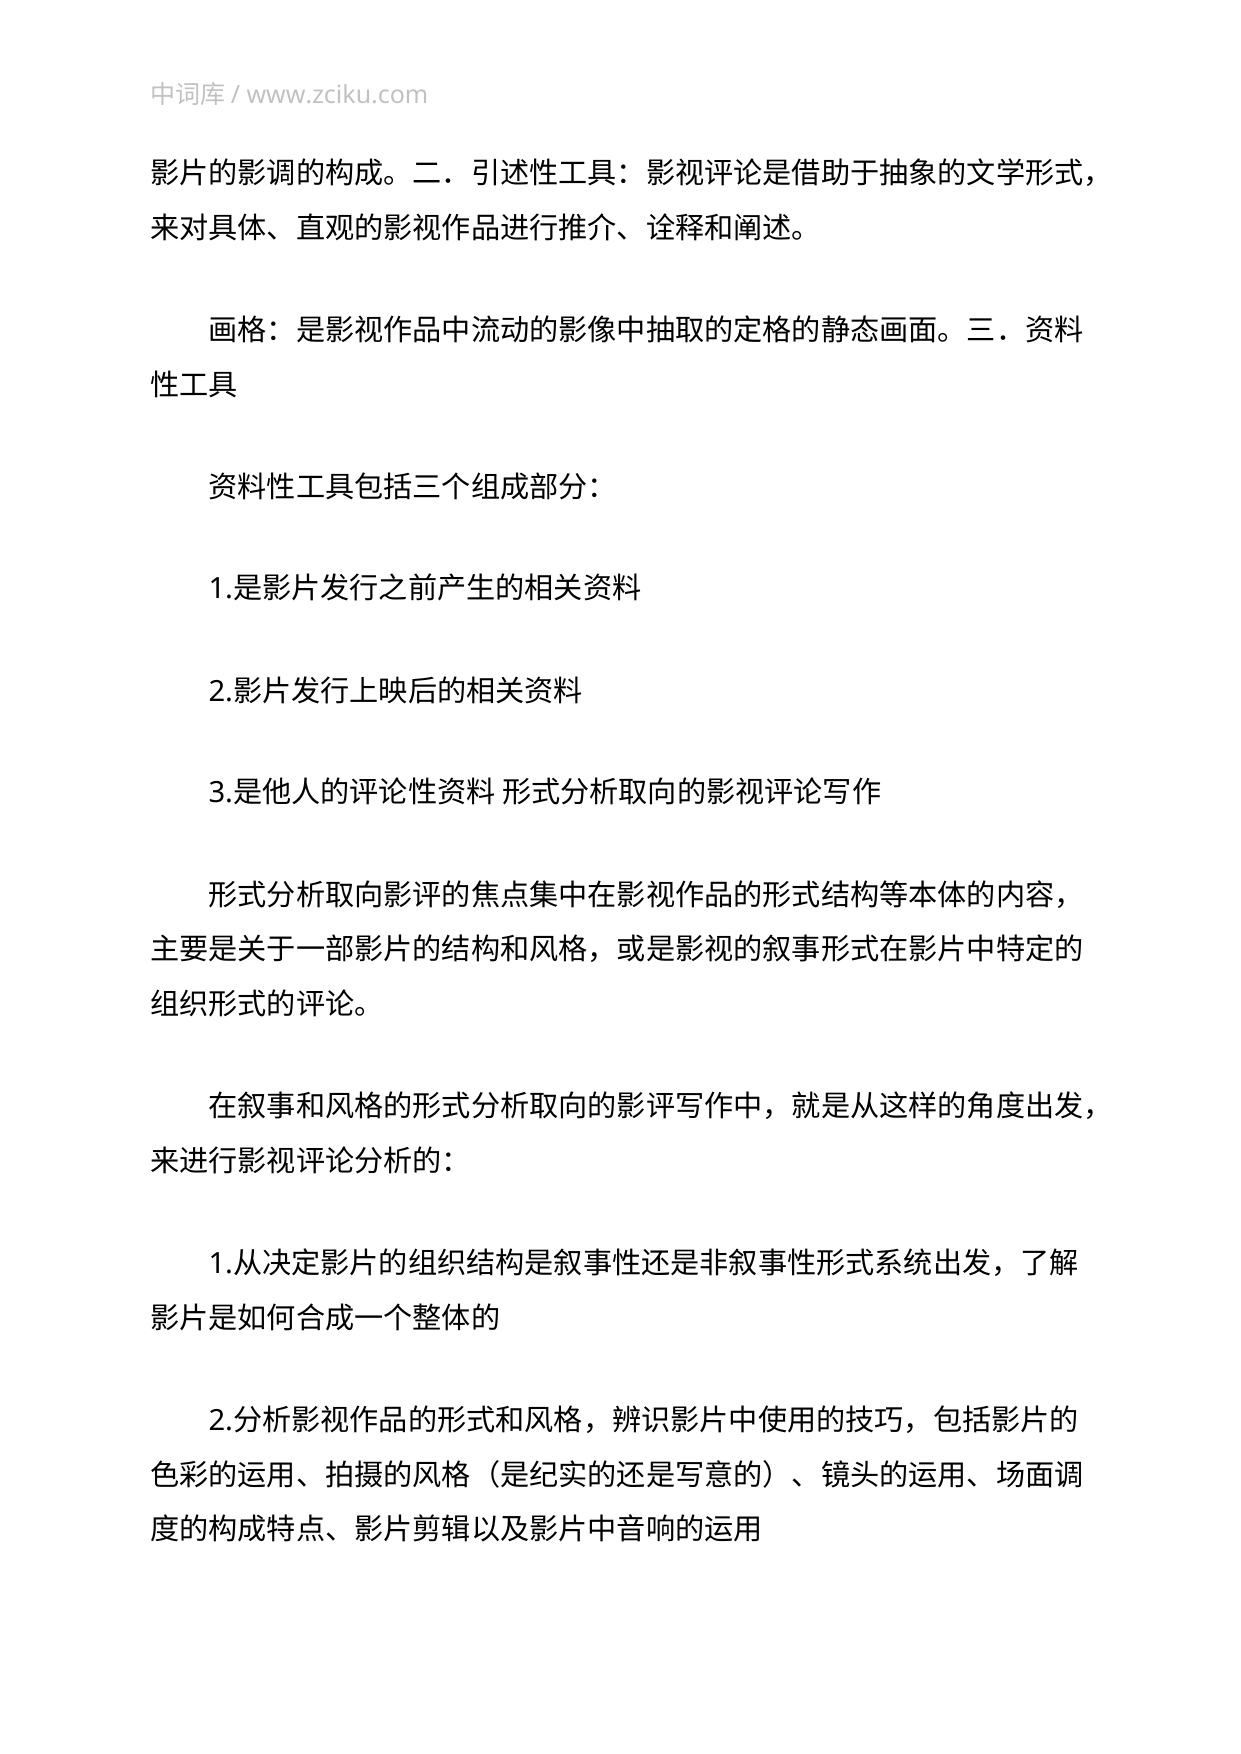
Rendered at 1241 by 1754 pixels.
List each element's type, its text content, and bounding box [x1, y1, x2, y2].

text 2.影片发行上映后的相关资料 [150, 667, 1090, 709]
text 在叙事和风格的形式分析取向的影评写作中，就是从这样的角度出发，来进行影视评论分析的： [150, 1083, 1090, 1180]
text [150, 150, 1090, 247]
text 2.分析影视作品的形式和风格，辨识影片中使用的技巧，包括影片的色彩的运用、拍摄的风格（是纪实的还是写意的）、镜头的运用、场面调度的构成特点、影片剪辑以及影片中音响的运用 [150, 1396, 1090, 1548]
text 形式分析取向影评的焦点集中在影视作品的形式结构等本体的内容，主要是关于一部影片的结构和风格，或是影视的叙事形式在影片中特定的组织形式的评论。 [150, 871, 1090, 1023]
text 画格：是影视作品中流动的影像中抽取的定格的静态画面。三．资料性工具 [150, 307, 1090, 404]
text 资料性工具包括三个组成部分： [150, 463, 1090, 506]
text 1.从决定影片的组织结构是叙事性还是非叙事性形式系统出发，了解影片是如何合成一个整体的 [150, 1239, 1090, 1337]
text 1.是影片发行之前产生的相关资料 [150, 565, 1090, 607]
text 3.是他人的评论性资料 形式分析取向的影视评论写作 [150, 769, 1090, 811]
